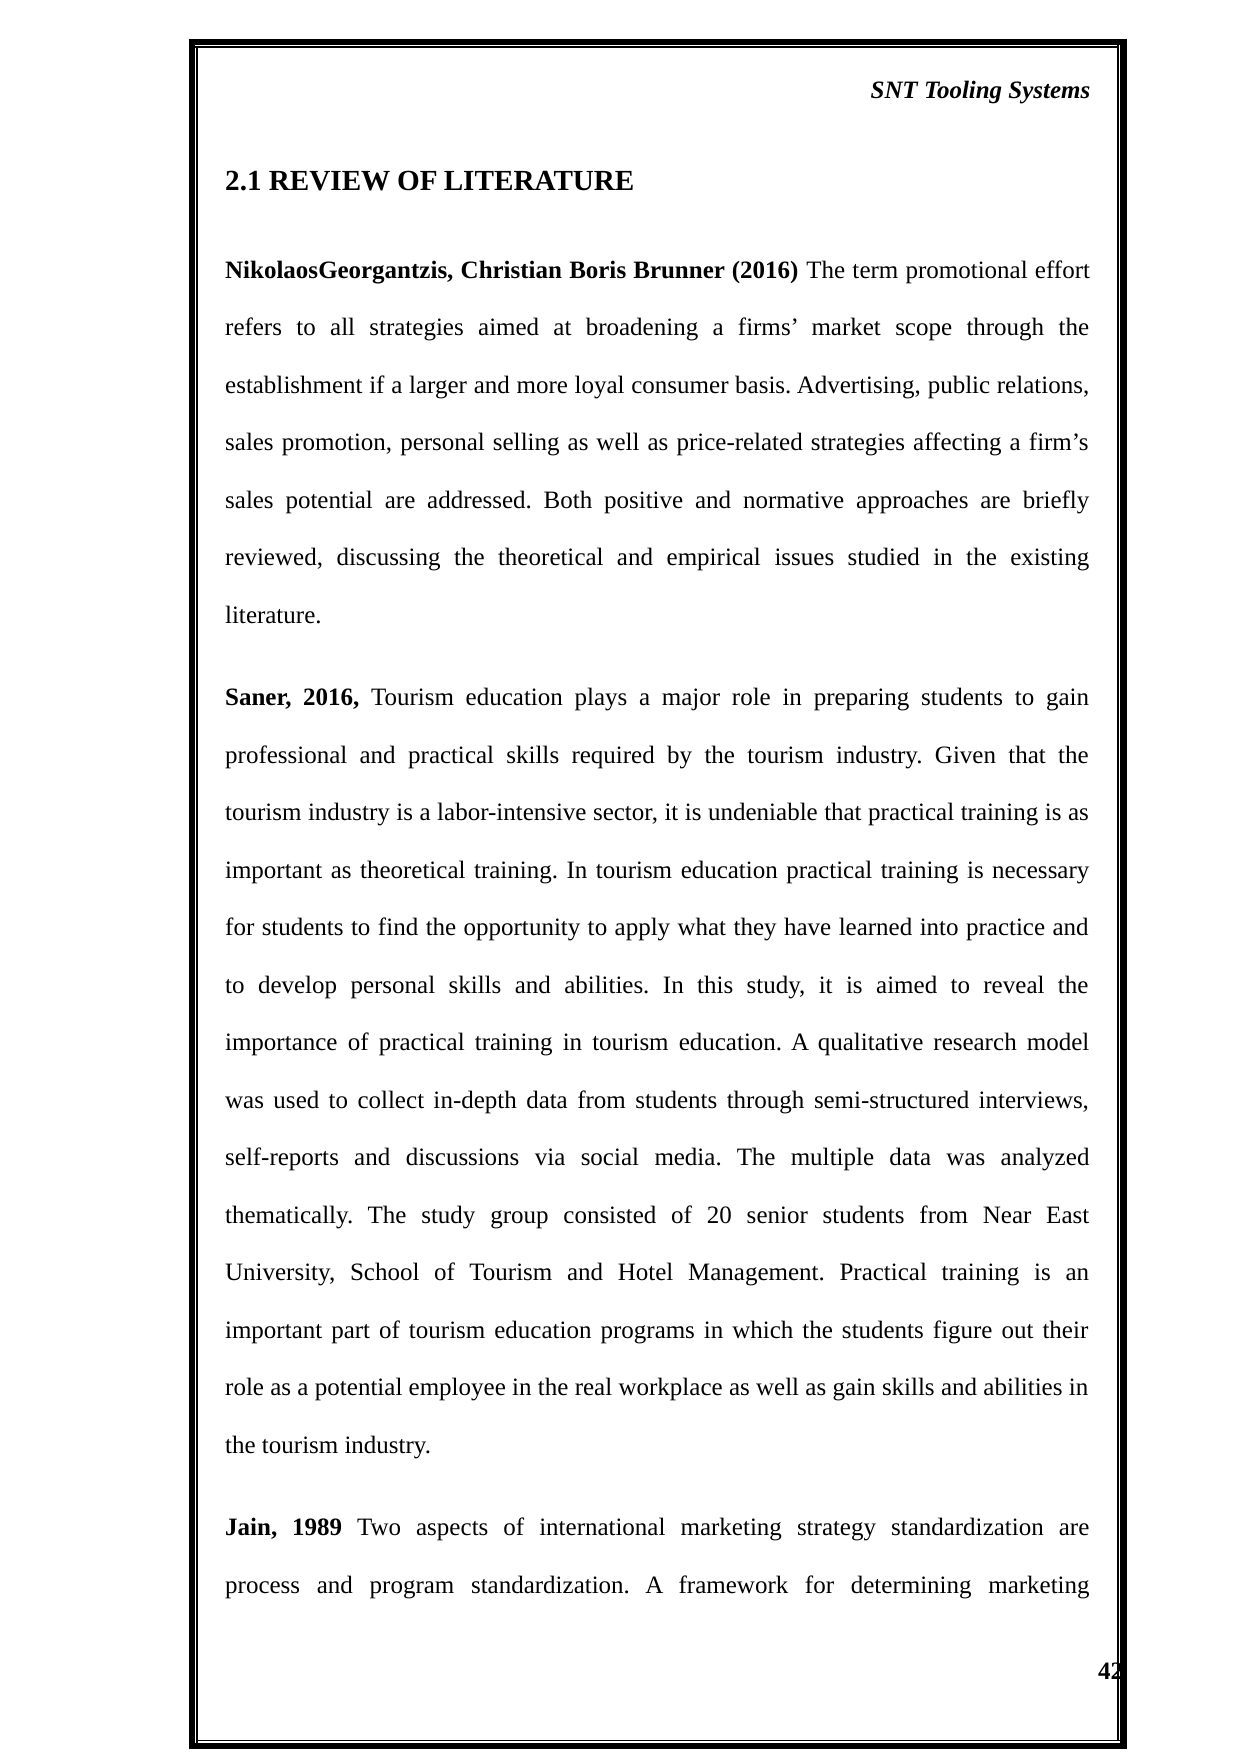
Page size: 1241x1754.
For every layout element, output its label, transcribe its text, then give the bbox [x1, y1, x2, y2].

text 2.1 REVIEW OF LITERATURE [225, 163, 1090, 196]
text Saner, 2016, Tourism education plays a major role in preparing students to gain professional and practical skills required by the tourism industry. Given that the tourism industry is a labor-intensive sector, it is undeniable that practical training is as important as theoretical training. In tourism education practical training is necessary for students to find the opportunity to apply what they have learned into practice and to develop personal skills and abilities. In this study, it is aimed to reveal the importance of practical training in tourism education. A qualitative research model was used to collect in-depth data from students through semi-structured interviews, self-reports and discussions via social media. The multiple data was analyzed thematically. The study group consisted of 20 senior students from Near East University, School of Tourism and Hotel Management. Practical training is an important part of tourism education programs in which the students figure out their role as a potential employee in the real workplace as well as gain skills and abilities in the tourism industry. [225, 682, 1090, 1459]
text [225, 1512, 1090, 1599]
text NikolaosGeorgantzis, Christian Boris Brunner (2016) The term promotional effort refers to all strategies aimed at broadening a firms’ market scope through the establishment if a larger and more loyal consumer basis. Advertising, public relations, sales promotion, personal selling as well as price-related strategies affecting a firm’s sales potential are addressed. Both positive and normative approaches are briefly reviewed, discussing the theoretical and empirical issues studied in the existing literature. [225, 255, 1090, 629]
